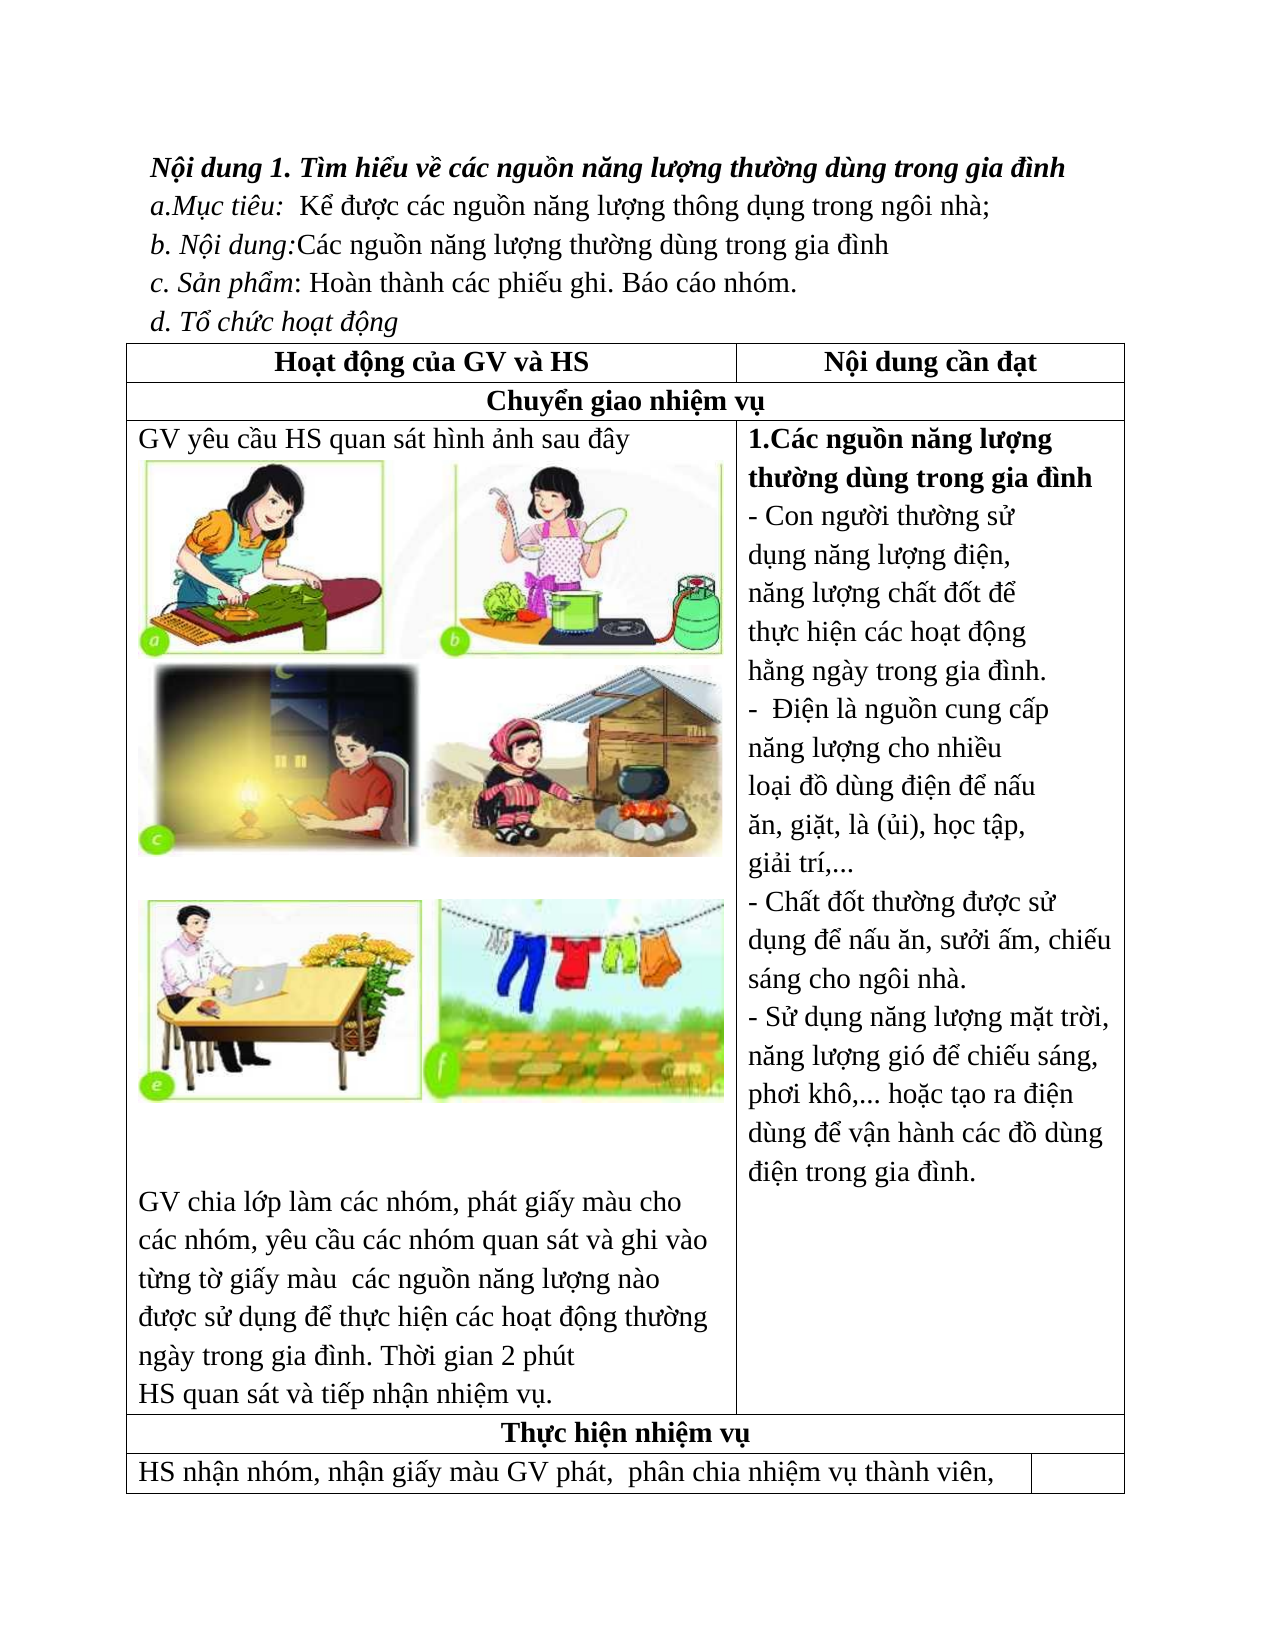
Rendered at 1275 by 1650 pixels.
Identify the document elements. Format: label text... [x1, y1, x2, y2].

table_cell 1.Các nguồn năng lượng thường dùng trong gia đình - Con người thường sử dụng năng lượng điện, năng lượng chất đốt để thực hiện các hoạt động hằng ngày trong gia đình. - Điện là nguồn cung cấp năng lượng cho nhiều loại đồ dùng điện để nấu ăn, giặt, là (ủi), học tập, giải trí,... - Chất đốt thường được sử dụng để nấu ăn, sưởi ấm, chiếu sáng cho ngôi nhà. - Sử dụng năng lượng mặt trời, năng lượng gió để chiếu sáng, phơi khô,... hoặc tạo ra điện dùng để vận hành các đồ dùng điện trong gia đình. [737, 421, 1124, 1414]
text d. Tổ chức hoạt động [150, 304, 1125, 338]
text Nội dung 1. Tìm hiểu về các nguồn năng lượng thường dùng trong gia đình [150, 150, 1125, 183]
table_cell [127, 1454, 1031, 1493]
table_cell GV yêu cầu HS quan sát hình ảnh sau đây GV chia lớp làm các nhóm, phát giấy màu cho các nhóm, yêu cầu các nhóm quan sát và ghi vào từng tờ giấy màu các nguồn năng lượng nào được sử dụng để thực hiện các hoạt động thường ngày trong gia đình. Thời gian 2 phút HS quan sát và tiếp nhận nhiệm vụ. [127, 421, 736, 1414]
table_header Nội dung cần đạt [737, 344, 1124, 382]
picture [138, 662, 723, 857]
text a.Mục tiêu: Kể được các nguồn năng lượng thông dụng trong ngôi nhà; [150, 188, 1046, 222]
picture [138, 899, 724, 1103]
table_header Hoạt động của GV và HS [127, 344, 736, 382]
table_cell Chuyển giao nhiệm vụ [127, 383, 1124, 420]
table_cell [1032, 1454, 1124, 1493]
table_cell Thực hiện nhiệm vụ [127, 1415, 1124, 1453]
picture [138, 460, 724, 659]
text b. Nội dung:Các nguồn năng lượng thường dùng trong gia đình [150, 227, 1098, 261]
text c. Sản phẩm: Hoàn thành các phiếu ghi. Báo cáo nhóm. [150, 266, 1125, 299]
